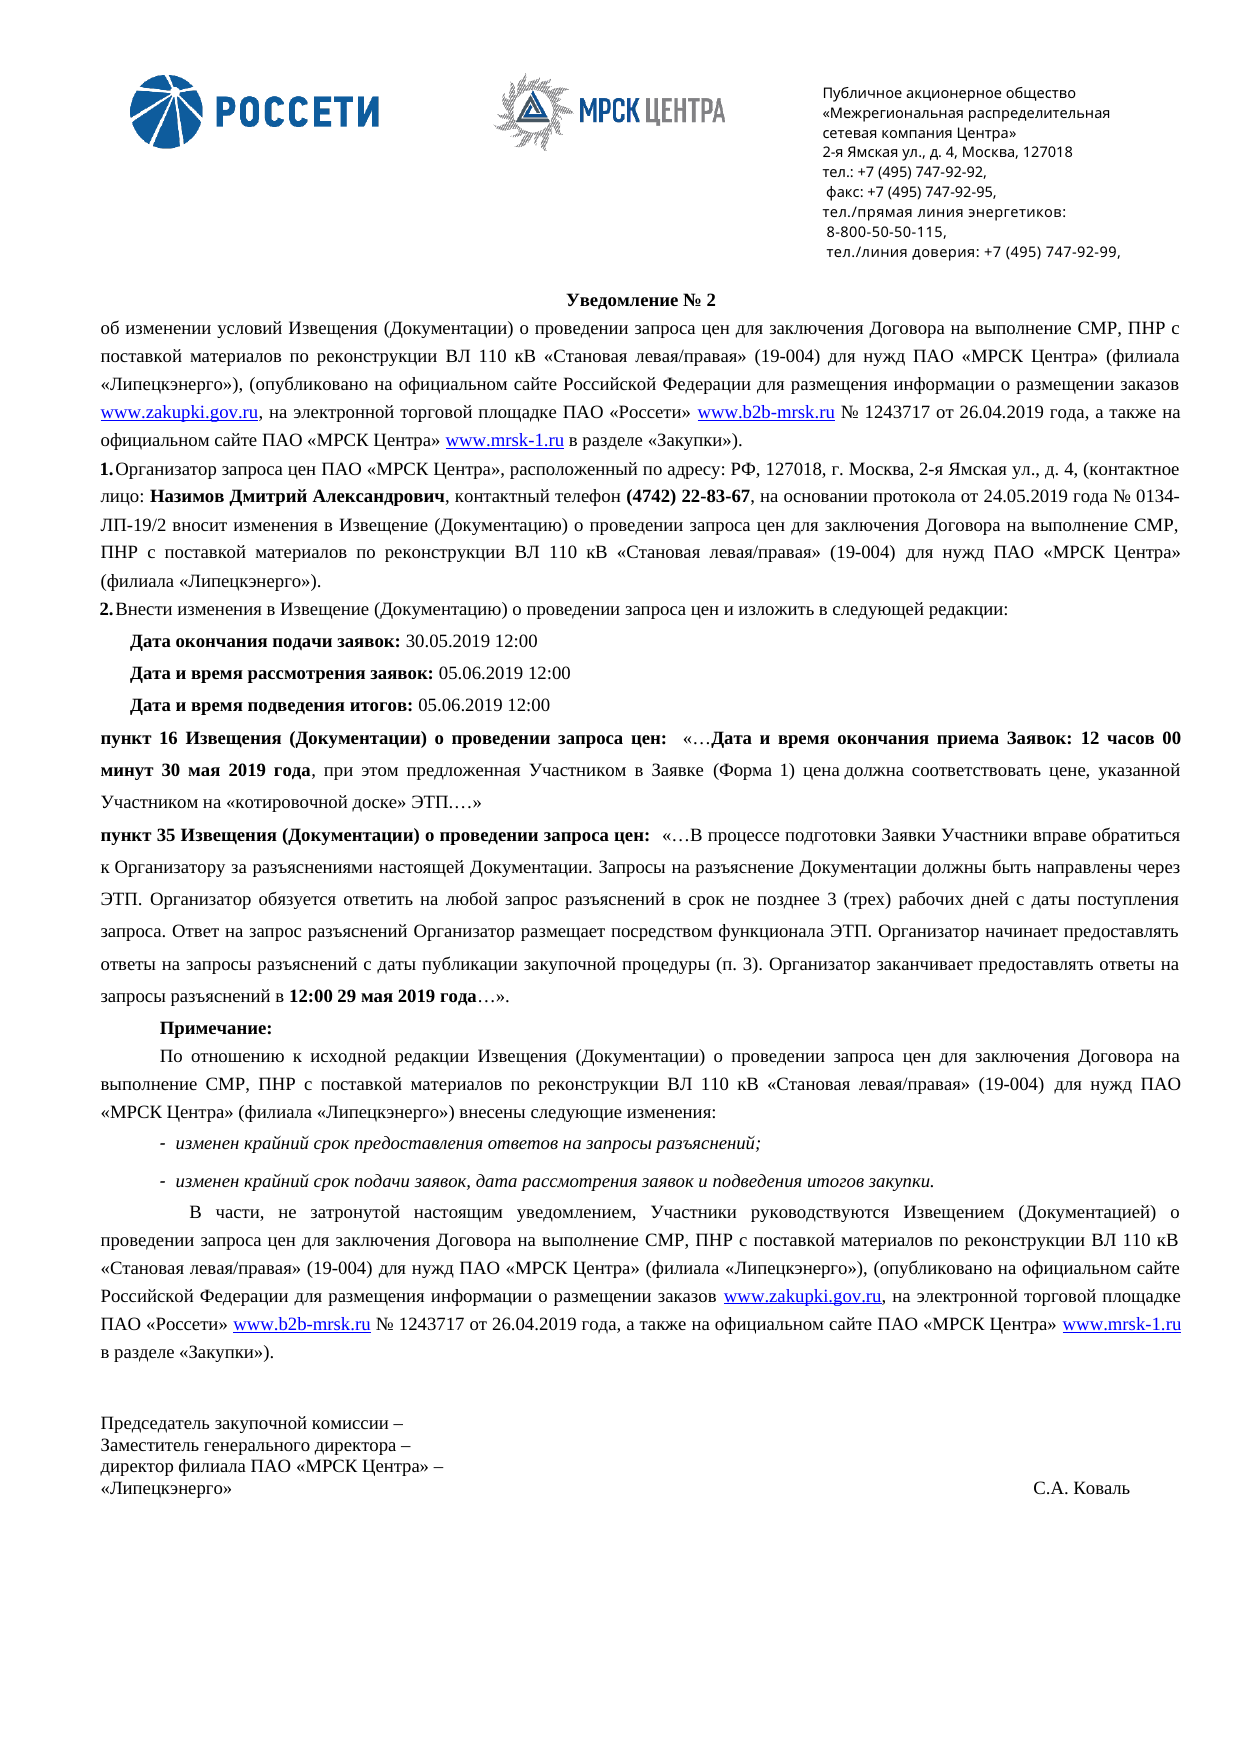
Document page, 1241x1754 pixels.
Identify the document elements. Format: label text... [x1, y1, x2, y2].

picture [130, 73, 725, 151]
list Организатор запроса цен ПАО «МРСК Центра», расположенный по адресу: РФ, 127018, г. Москва, 2-я Ямская ул., д. 4, (контактное лицо: Назимов Дмитрий Александрович, контактный телефон (4742) 22-83-67, на основании протокола от 24.05.2019 года № 0134-ЛП-19/2 вносит изменения в Извещение (Документацию) о проведении запроса цен для заключения Договора на выполнение СМР, ПНР с поставкой материалов по реконструкции ВЛ 110 кВ «Становая левая/правая» (19-004) для нужд ПАО «МРСК Центра» (филиала «Липецкэнерго»). [99, 457, 1181, 591]
text пункт 35 Извещения (Документации) о проведении запроса цен: «…В процессе подготовки Заявки Участники вправе обратиться к Организатору за разъяснениями настоящей Документации. Запросы на разъяснение Документации должны быть направлены через ЭТП. Организатор обязуется ответить на любой запрос разъяснений в срок не позднее 3 (трех) рабочих дней с даты поступления запроса. Ответ на запрос разъяснений Организатор размещает посредством функционала ЭТП. Организатор начинает предоставлять ответы на запросы разъяснений с даты публикации закупочной процедуры (п. 3). Организатор заканчивает предоставлять ответы на запросы разъяснений в 12:00 29 мая 2019 года…». [100, 823, 1181, 1007]
text Заместитель генерального директора – [100, 1433, 1182, 1455]
text «Липецкэнерго» С.А. Коваль [100, 1477, 1182, 1498]
list Примечание: [100, 1017, 1181, 1039]
text Уведомление № 2 [100, 289, 1181, 311]
list Внести изменения в Извещение (Документацию) о проведении запроса цен и изложить в следующей редакции: [99, 597, 1181, 619]
text об изменении условий Извещения (Документации) о проведении запроса цен для заключения Договора на выполнение СМР, ПНР с поставкой материалов по реконструкции ВЛ 110 кВ «Становая левая/правая» (19-004) для нужд ПАО «МРСК Центра» (филиала «Липецкэнерго»), (опубликовано на официальном сайте Российской Федерации для размещения информации о размещении заказов www.zakupki.gov.ru, на электронной торговой площадке ПАО «Россети» www.b2b-mrsk.ru № 1243717 от 26.04.2019 года, а также на официальном сайте ПАО «МРСК Центра» www.mrsk-1.ru в разделе «Закупки»). [100, 317, 1181, 451]
list изменен крайний срок предоставления ответов на запросы разъяснений; [100, 1129, 1181, 1155]
text пункт 16 Извещения (Документации) о проведении запроса цен: «…Дата и время окончания приема Заявок: 12 часов 00 минут 30 мая 2019 года, при этом предложенная Участником в Заявке (Форма 1) цена должна соответствовать цене, указанной Участником на «котировочной доске» ЭТП.…» [100, 727, 1181, 813]
text В части, не затронутой настоящим уведомлением, Участники руководствуются Извещением (Документацией) о проведении запроса цен для заключения Договора на выполнение СМР, ПНР с поставкой материалов по реконструкции ВЛ 110 кВ «Становая левая/правая» (19-004) для нужд ПАО «МРСК Центра» (филиала «Липецкэнерго»), (опубликовано на официальном сайте Российской Федерации для размещения информации о размещении заказов www.zakupki.gov.ru, на электронной торговой площадке ПАО «Россети» www.b2b-mrsk.ru № 1243717 от 26.04.2019 года, а также на официальном сайте ПАО «МРСК Центра» www.mrsk-1.ru в разделе «Закупки»). [100, 1201, 1181, 1362]
list Дата и время подведения итогов: 05.06.2019 12:00 [130, 694, 1181, 716]
list Дата окончания подачи заявок: 30.05.2019 12:00 [130, 630, 1181, 651]
text По отношению к исходной редакции Извещения (Документации) о проведении запроса цен для заключения Договора на выполнение СМР, ПНР с поставкой материалов по реконструкции ВЛ 110 кВ «Становая левая/правая» (19-004) для нужд ПАО «МРСК Центра» (филиала «Липецкэнерго») внесены следующие изменения: [100, 1045, 1181, 1123]
text Председатель закупочной комиссии – [100, 1412, 1182, 1433]
list Дата и время рассмотрения заявок: 05.06.2019 12:00 [130, 662, 1181, 684]
list изменен крайний срок подачи заявок, дата рассмотрения заявок и подведения итогов закупки. [100, 1168, 1181, 1193]
text директор филиала ПАО «МРСК Центра» – [100, 1455, 1182, 1477]
